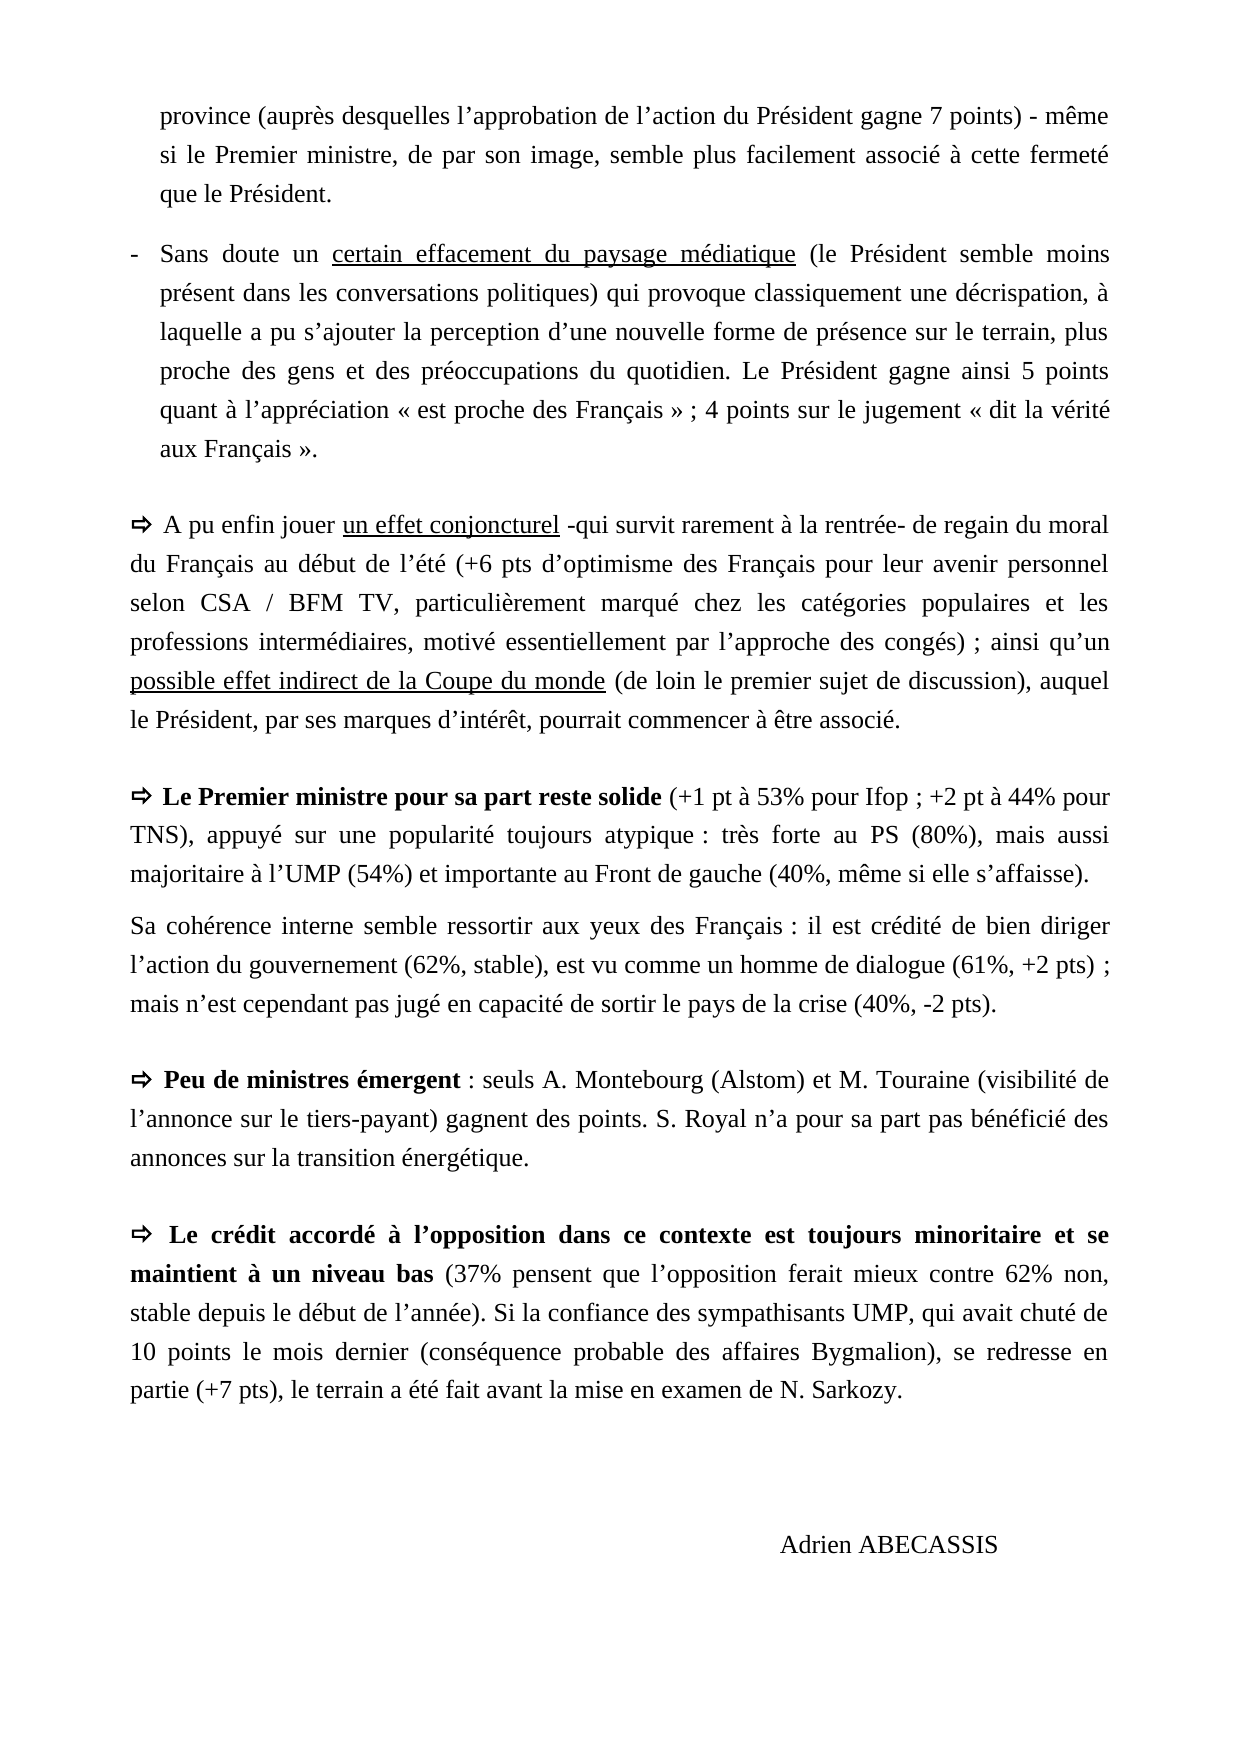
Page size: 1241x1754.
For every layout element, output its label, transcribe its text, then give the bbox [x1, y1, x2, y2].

text A pu enfin jouer un effet conjoncturel -qui survit rarement à la rentrée- de regain du moral du Français au début de l’été (+6 pts d’optimisme des Français pour leur avenir personnel selon CSA / BFM TV, particulièrement marqué chez les catégories populaires et les professions intermédiaires, motivé essentiellement par l’approche des congés) ; ainsi qu’un possible effet indirect de la Coupe du monde (de loin le premier sujet de discussion), auquel le Président, par ses marques d’intérêt, pourrait commencer à être associé. [130, 509, 1110, 734]
text Le Premier ministre pour sa part reste solide (+1 pt à 53% pour Ifop ; +2 pt à 44% pour TNS), appuyé sur une popularité toujours atypique : très forte au PS (80%), mais aussi majoritaire à l’UMP (54%) et importante au Front de gauche (40%, même si elle s’affaisse). [130, 781, 1110, 888]
text Le crédit accordé à l’opposition dans ce contexte est toujours minoritaire et se maintient à un niveau bas (37% pensent que l’opposition ferait mieux contre 62% non, stable depuis le début de l’année). Si la confiance des sympathisants UMP, qui avait chuté de 10 points le mois dernier (conséquence probable des affaires Bygmalion), se redresse en partie (+7 pts), le terrain a été fait avant la mise en examen de N. Sarkozy. [130, 1219, 1110, 1404]
text Peu de ministres émergent : seuls A. Montebourg (Alstom) et M. Touraine (visibilité de l’annonce sur le tiers-payant) gagnent des points. S. Royal n’a pour sa part pas bénéficié des annonces sur la transition énergétique. [130, 1064, 1110, 1172]
text Sa cohérence interne semble ressortir aux yeux des Français : il est crédité de bien diriger l’action du gouvernement (62%, stable), est vu comme un homme de dialogue (61%, +2 pts) ; mais n’est cependant pas jugé en capacité de sortir le pays de la crise (40%, -2 pts). [130, 910, 1110, 1018]
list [130, 100, 1110, 208]
text Adrien ABECASSIS [130, 1529, 1110, 1559]
list Sans doute un certain effacement du paysage médiatique (le Président semble moins présent dans les conversations politiques) qui provoque classiquement une décrispation, à laquelle a pu s’ajouter la perception d’une nouvelle forme de présence sur le terrain, plus proche des gens et des préoccupations du quotidien. Le Président gagne ainsi 5 points quant à l’appréciation « est proche des Français » ; 4 points sur le jugement « dit la vérité aux Français ». [130, 238, 1110, 463]
